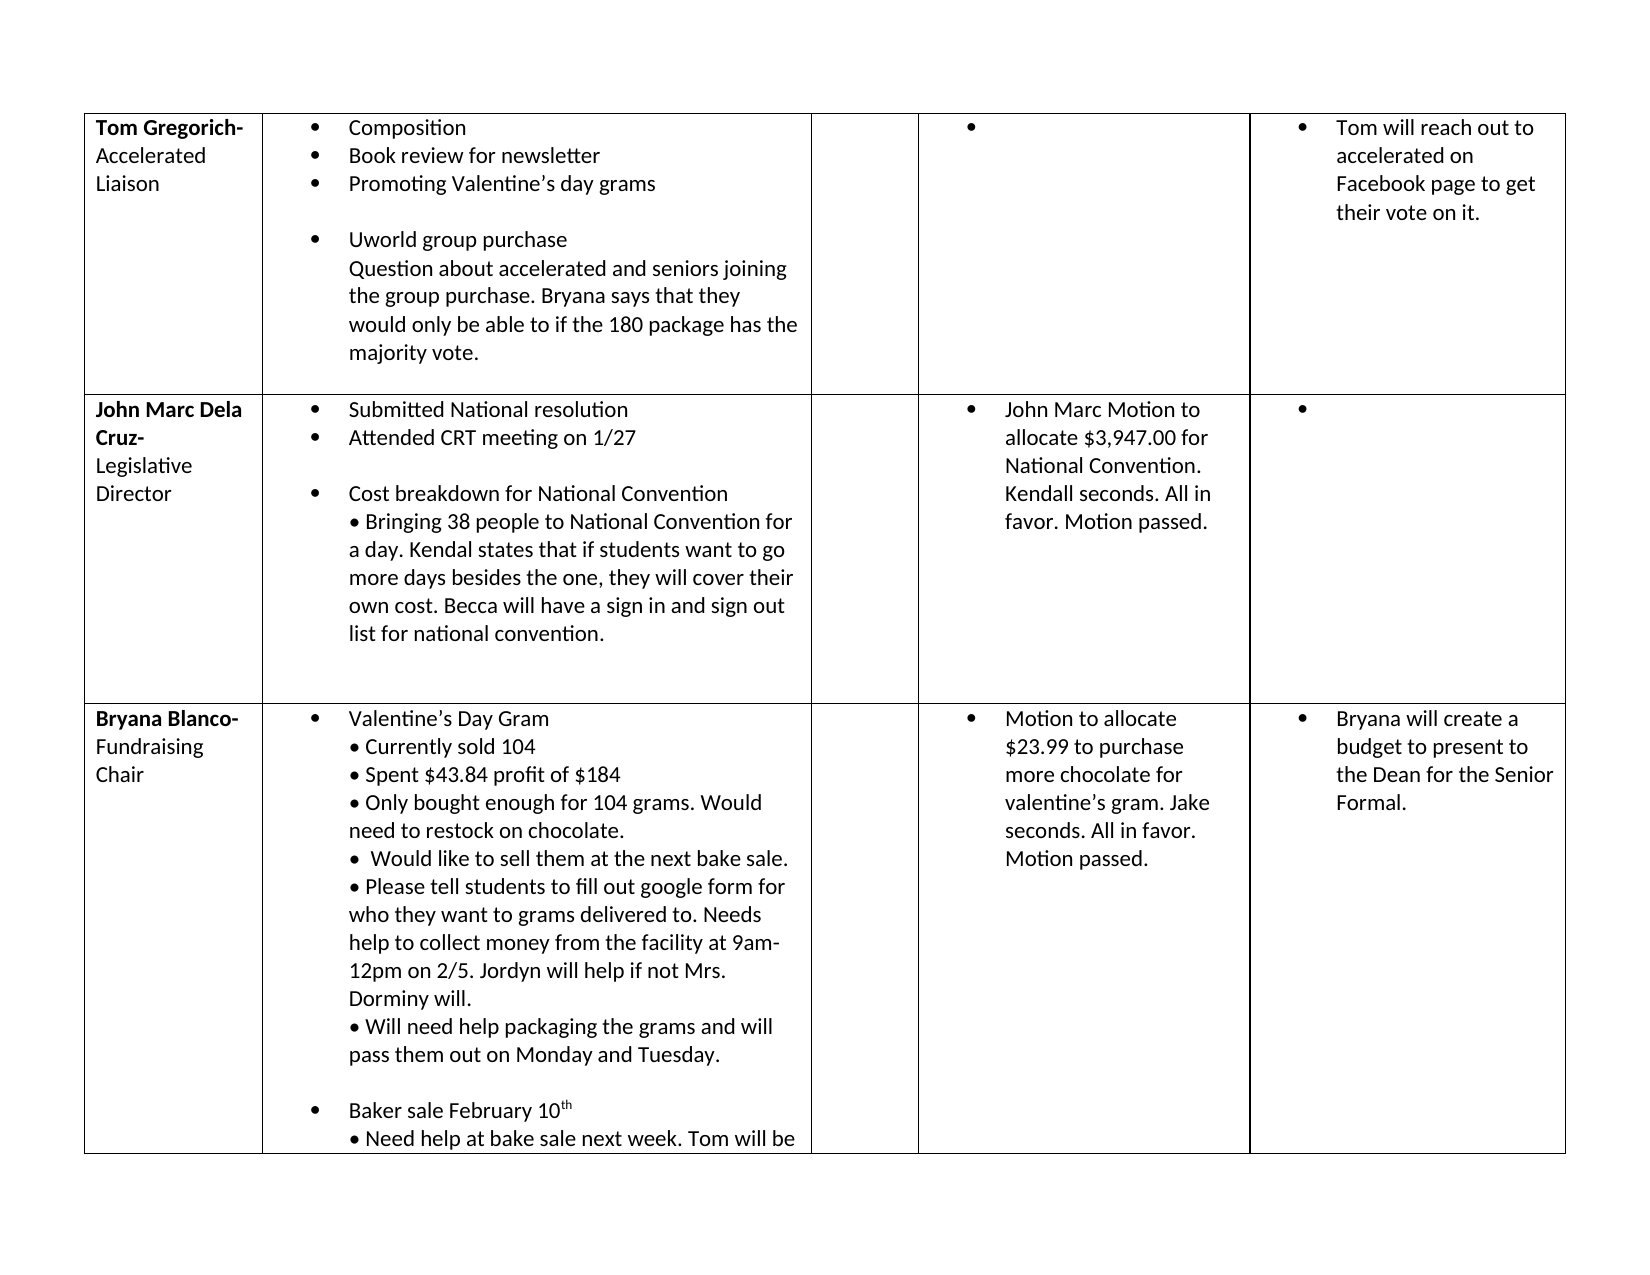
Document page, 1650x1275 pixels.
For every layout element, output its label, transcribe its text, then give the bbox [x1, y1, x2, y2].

table_cell Composition Book review for newsletter Promoting Valentine’s day grams Uworld group purchase Question about accelerated and seniors joining the group purchase. Bryana says that they would only be able to if the 180 package has the majority vote. [263, 114, 811, 394]
table_cell [812, 114, 918, 394]
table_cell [85, 704, 262, 1152]
table_cell Tom Gregorich- Accelerated Liaison [85, 114, 262, 394]
table_cell John Marc Dela Cruz- Legislative Director [85, 395, 262, 703]
table_cell [919, 114, 1249, 394]
table_cell John Marc Motion to allocate $3,947.00 for National Convention. Kendall seconds. All in favor. Motion passed. [919, 395, 1249, 703]
table_cell Tom will reach out to accelerated on Facebook page to get their vote on it. [1251, 114, 1565, 394]
table_cell Submitted National resolution Attended CRT meeting on 1/27 Cost breakdown for National Convention • Bringing 38 people to National Convention for a day. Kendal states that if students want to go more days besides the one, they will cover their own cost. Becca will have a sign in and sign out list for national convention. [263, 395, 811, 703]
table_cell [812, 395, 918, 703]
table_cell [1251, 395, 1565, 703]
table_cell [919, 704, 1249, 1152]
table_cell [1251, 704, 1565, 1152]
table_cell [812, 704, 918, 1152]
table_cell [263, 704, 811, 1152]
